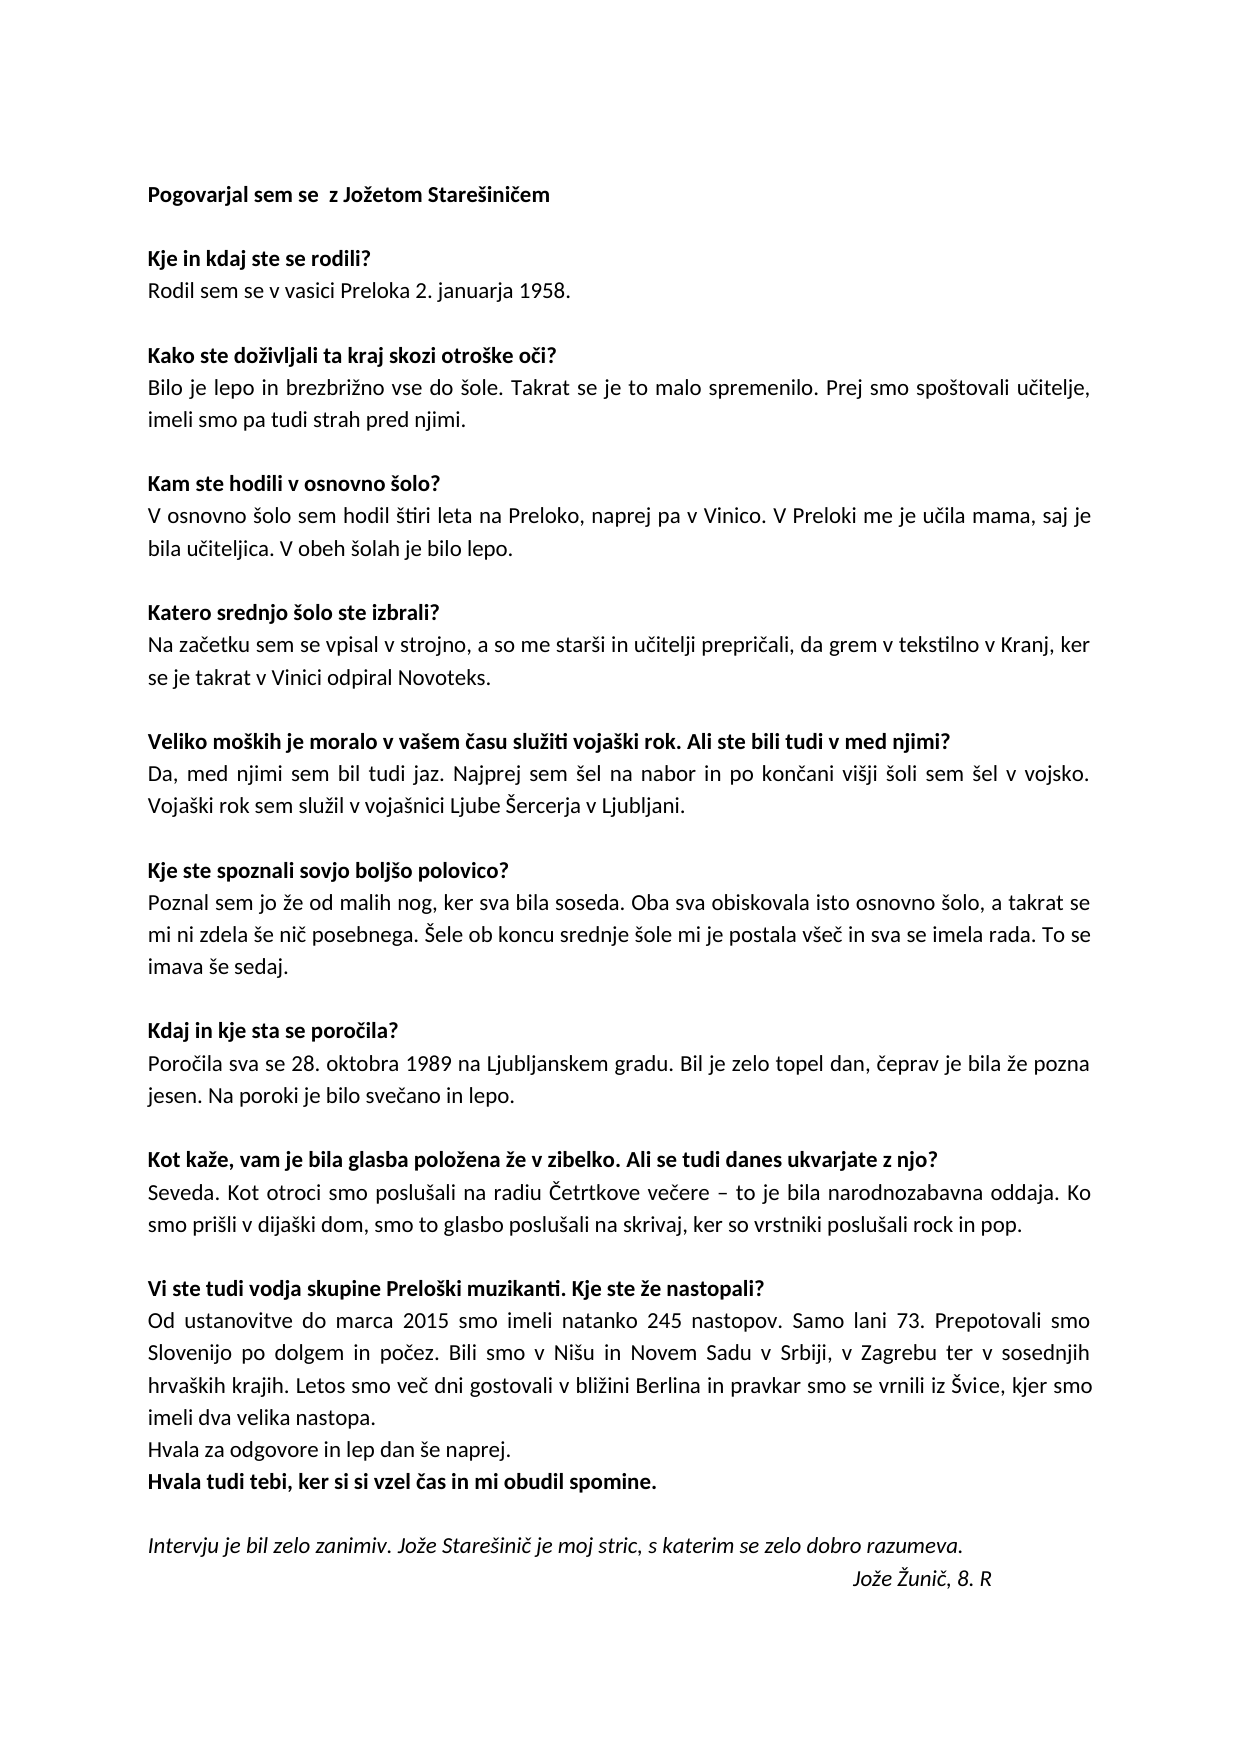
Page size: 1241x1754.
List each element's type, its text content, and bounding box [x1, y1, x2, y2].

text Jože Žunič, 8. R [148, 1564, 1093, 1592]
text Da, med njimi sem bil tudi jaz. Najprej sem šel na nabor in po končani višji šoli sem šel v vojsko. Vojaški rok sem služil v vojašnici Ljube Šercerja v Ljubljani. [148, 759, 1093, 819]
text Bilo je lepo in brezbrižno vse do šole. Takrat se je to malo spremenilo. Prej smo spoštovali učitelje, imeli smo pa tudi strah pred njimi. [148, 373, 1093, 433]
text Kje in kdaj ste se rodili? [148, 244, 1093, 272]
text V osnovno šolo sem hodil štiri leta na Preloko, naprej pa v Vinico. V Preloki me je učila mama, saj je bila učiteljica. V obeh šolah je bilo lepo. [148, 502, 1093, 562]
text Vi ste tudi vodja skupine Preloški muzikanti. Kje ste že nastopali? [148, 1274, 1093, 1302]
text Rodil sem se v vasici Preloka 2. januarja 1958. [148, 276, 1093, 304]
text Katero srednjo šolo ste izbrali? [148, 598, 1093, 626]
text Hvala za odgovore in lep dan še naprej. [148, 1435, 1093, 1463]
text Poročila sva se 28. oktobra 1989 na Ljubljanskem gradu. Bil je zelo topel dan, čeprav je bila že pozna jesen. Na poroki je bilo svečano in lepo. [148, 1049, 1093, 1109]
text Pogovarjal sem se z Jožetom Starešiničem [148, 180, 1093, 208]
text Seveda. Kot otroci smo poslušali na radiu Četrtkove večere – to je bila narodnozabavna oddaja. Ko smo prišli v dijaški dom, smo to glasbo poslušali na skrivaj, ker so vrstniki poslušali rock in pop. [148, 1178, 1093, 1238]
text Kam ste hodili v osnovno šolo? [148, 469, 1093, 497]
text Kdaj in kje sta se poročila? [148, 1017, 1093, 1045]
text Poznal sem jo že od malih nog, ker sva bila soseda. Oba sva obiskovala isto osnovno šolo, a takrat se mi ni zdela še nič posebnega. Šele ob koncu srednje šole mi je postala všeč in sva se imela rada. To se imava še sedaj. [148, 888, 1093, 980]
text Intervju je bil zelo zanimiv. Jože Starešinič je moj stric, s katerim se zelo dobro razumeva. [148, 1532, 1093, 1560]
text Kje ste spoznali sovjo boljšo polovico? [148, 856, 1093, 884]
text Od ustanovitve do marca 2015 smo imeli natanko 245 nastopov. Samo lani 73. Prepotovali smo Slovenijo po dolgem in počez. Bili smo v Nišu in Novem Sadu v Srbiji, v Zagrebu ter v sosednjih hrvaških krajih. Letos smo več dni gostovali v bližini Berlina in pravkar smo se vrnili iz Švice, kjer smo imeli dva velika nastopa. [148, 1306, 1093, 1431]
text Na začetku sem se vpisal v strojno, a so me starši in učitelji prepričali, da grem v tekstilno v Kranj, ker se je takrat v Vinici odpiral Novoteks. [148, 630, 1093, 691]
text Kot kaže, vam je bila glasba položena že v zibelko. Ali se tudi danes ukvarjate z njo? [148, 1145, 1093, 1173]
text Veliko moških je moralo v vašem času služiti vojaški rok. Ali ste bili tudi v med njimi? [148, 727, 1093, 755]
text Kako ste doživljali ta kraj skozi otroške oči? [148, 341, 1093, 369]
text Hvala tudi tebi, ker si si vzel čas in mi obudil spomine. [148, 1467, 1093, 1495]
